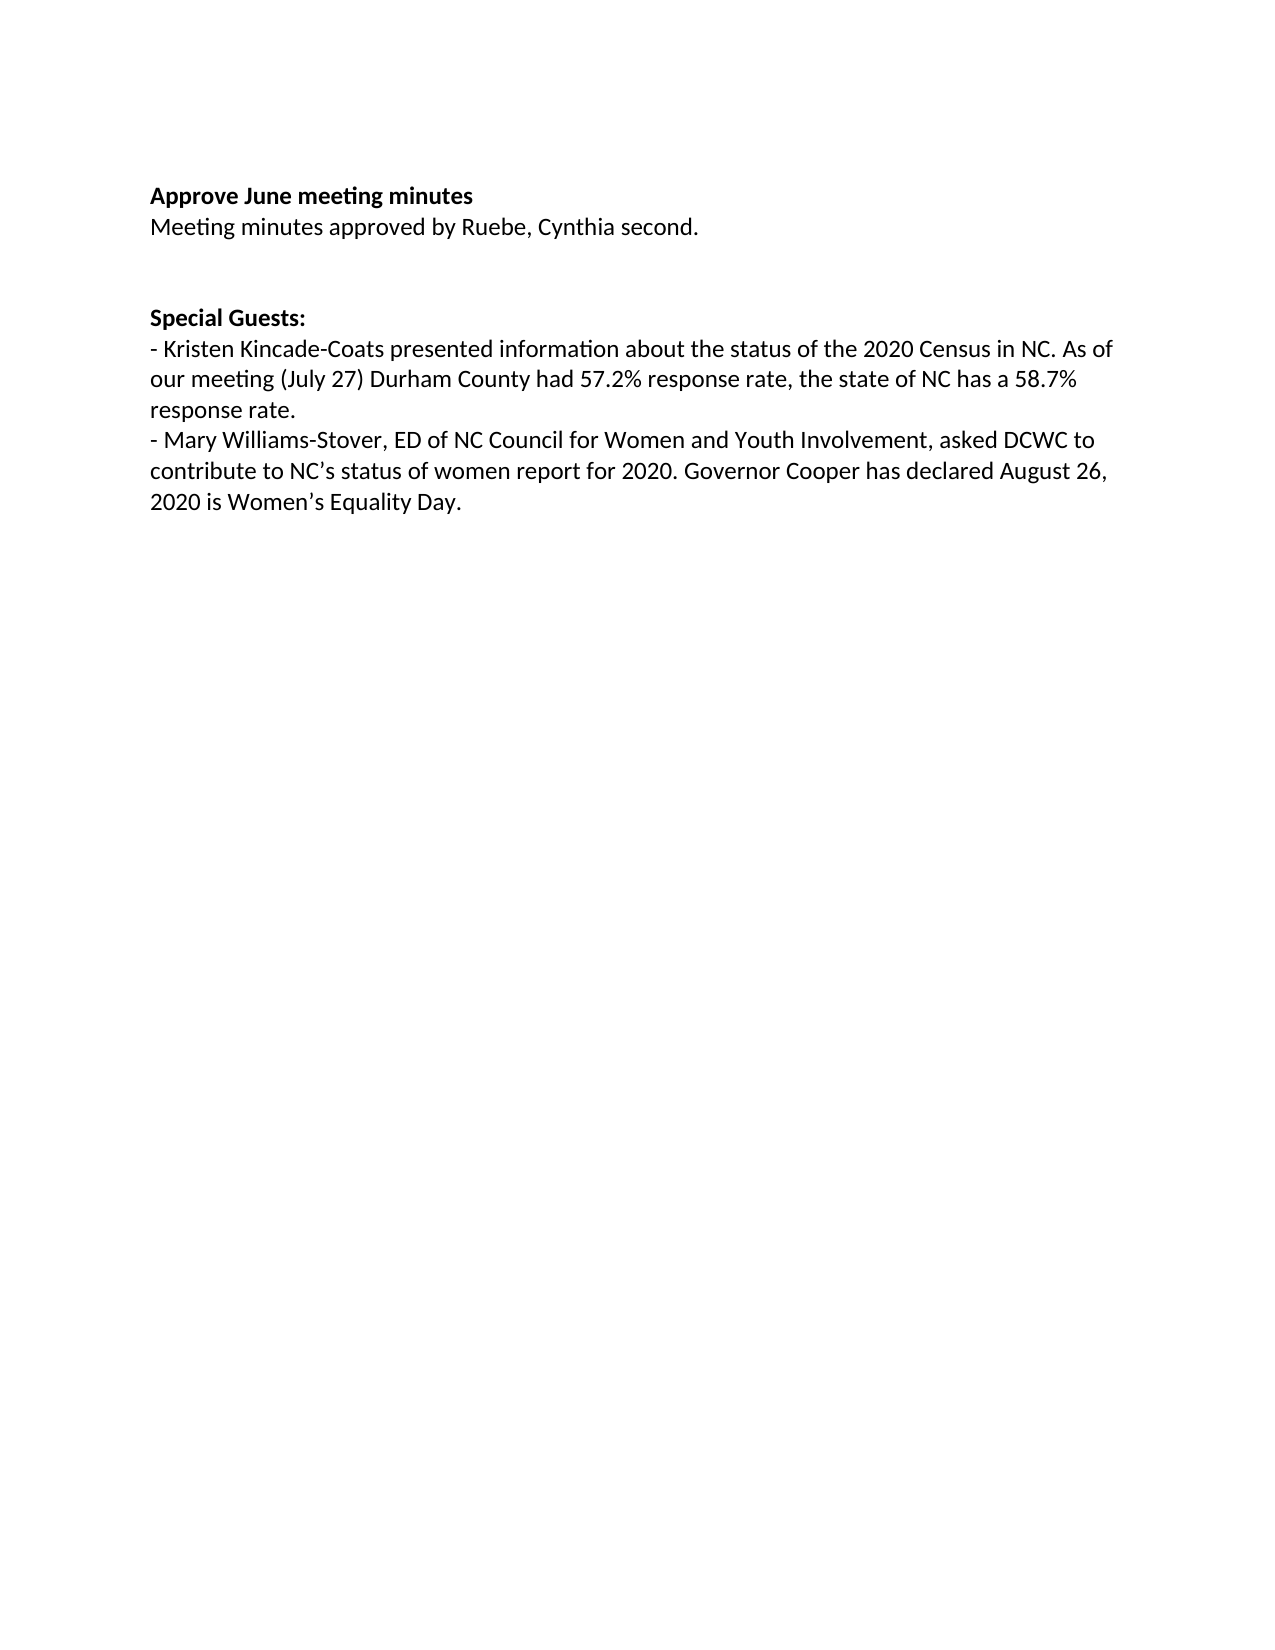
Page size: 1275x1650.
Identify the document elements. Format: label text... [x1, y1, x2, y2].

list Meeting minutes approved by Ruebe, Cynthia second. [150, 211, 1125, 242]
text - Kristen Kincade-Coats presented information about the status of the 2020 Census in NC. As of our meeting (July 27) Durham County had 57.2% response rate, the state of NC has a 58.7% response rate. [150, 333, 1125, 425]
text - Mary Williams-Stover, ED of NC Council for Women and Youth Involvement, asked DCWC to contribute to NC’s status of women report for 2020. Governor Cooper has declared August 26, 2020 is Women’s Equality Day. [150, 425, 1125, 516]
text Special Guests: [150, 303, 1125, 333]
list Approve June meeting minutes [150, 181, 1125, 211]
